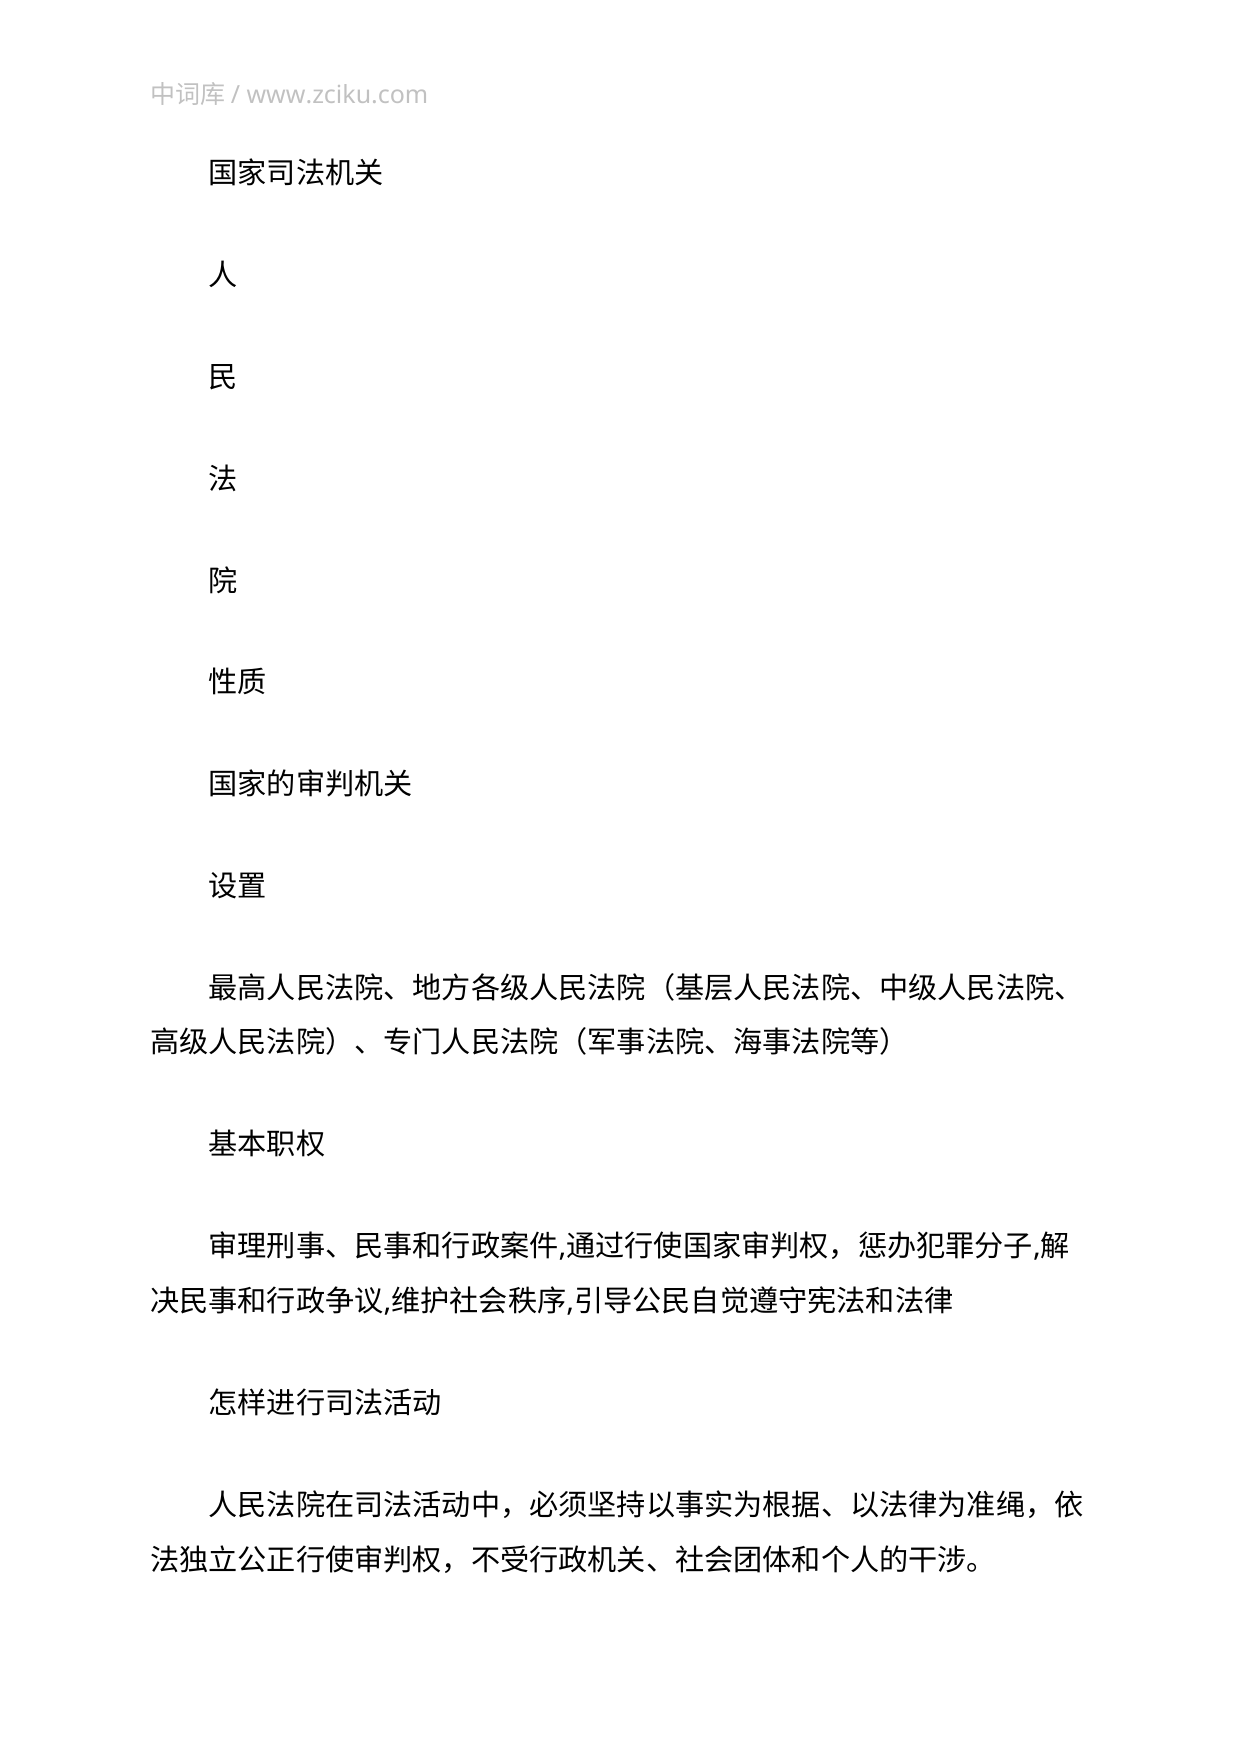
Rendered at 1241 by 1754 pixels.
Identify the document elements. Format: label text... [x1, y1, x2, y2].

text 审理刑事、民事和行政案件,通过行使国家审判权，惩办犯罪分子,解决民事和行政争议,维护社会秩序,引导公民自觉遵守宪法和法律 [150, 1223, 1090, 1320]
text 民 [150, 353, 1090, 396]
text 院 [150, 557, 1090, 599]
text 最高人民法院、地方各级人民法院（基层人民法院、中级人民法院、高级人民法院）、专门人民法院（军事法院、海事法院等） [150, 964, 1090, 1061]
text 国家的审判机关 [150, 761, 1090, 803]
text 怎样进行司法活动 [150, 1379, 1090, 1422]
text 国家司法机关 [150, 150, 1090, 192]
text 基本职权 [150, 1121, 1090, 1163]
text 性质 [150, 659, 1090, 701]
text 法 [150, 455, 1090, 498]
text 人民法院在司法活动中，必须坚持以事实为根据、以法律为准绳，依法独立公正行使审判权，不受行政机关、社会团体和个人的干涉。 [150, 1481, 1090, 1578]
text 设置 [150, 862, 1090, 905]
text 人 [150, 252, 1090, 294]
